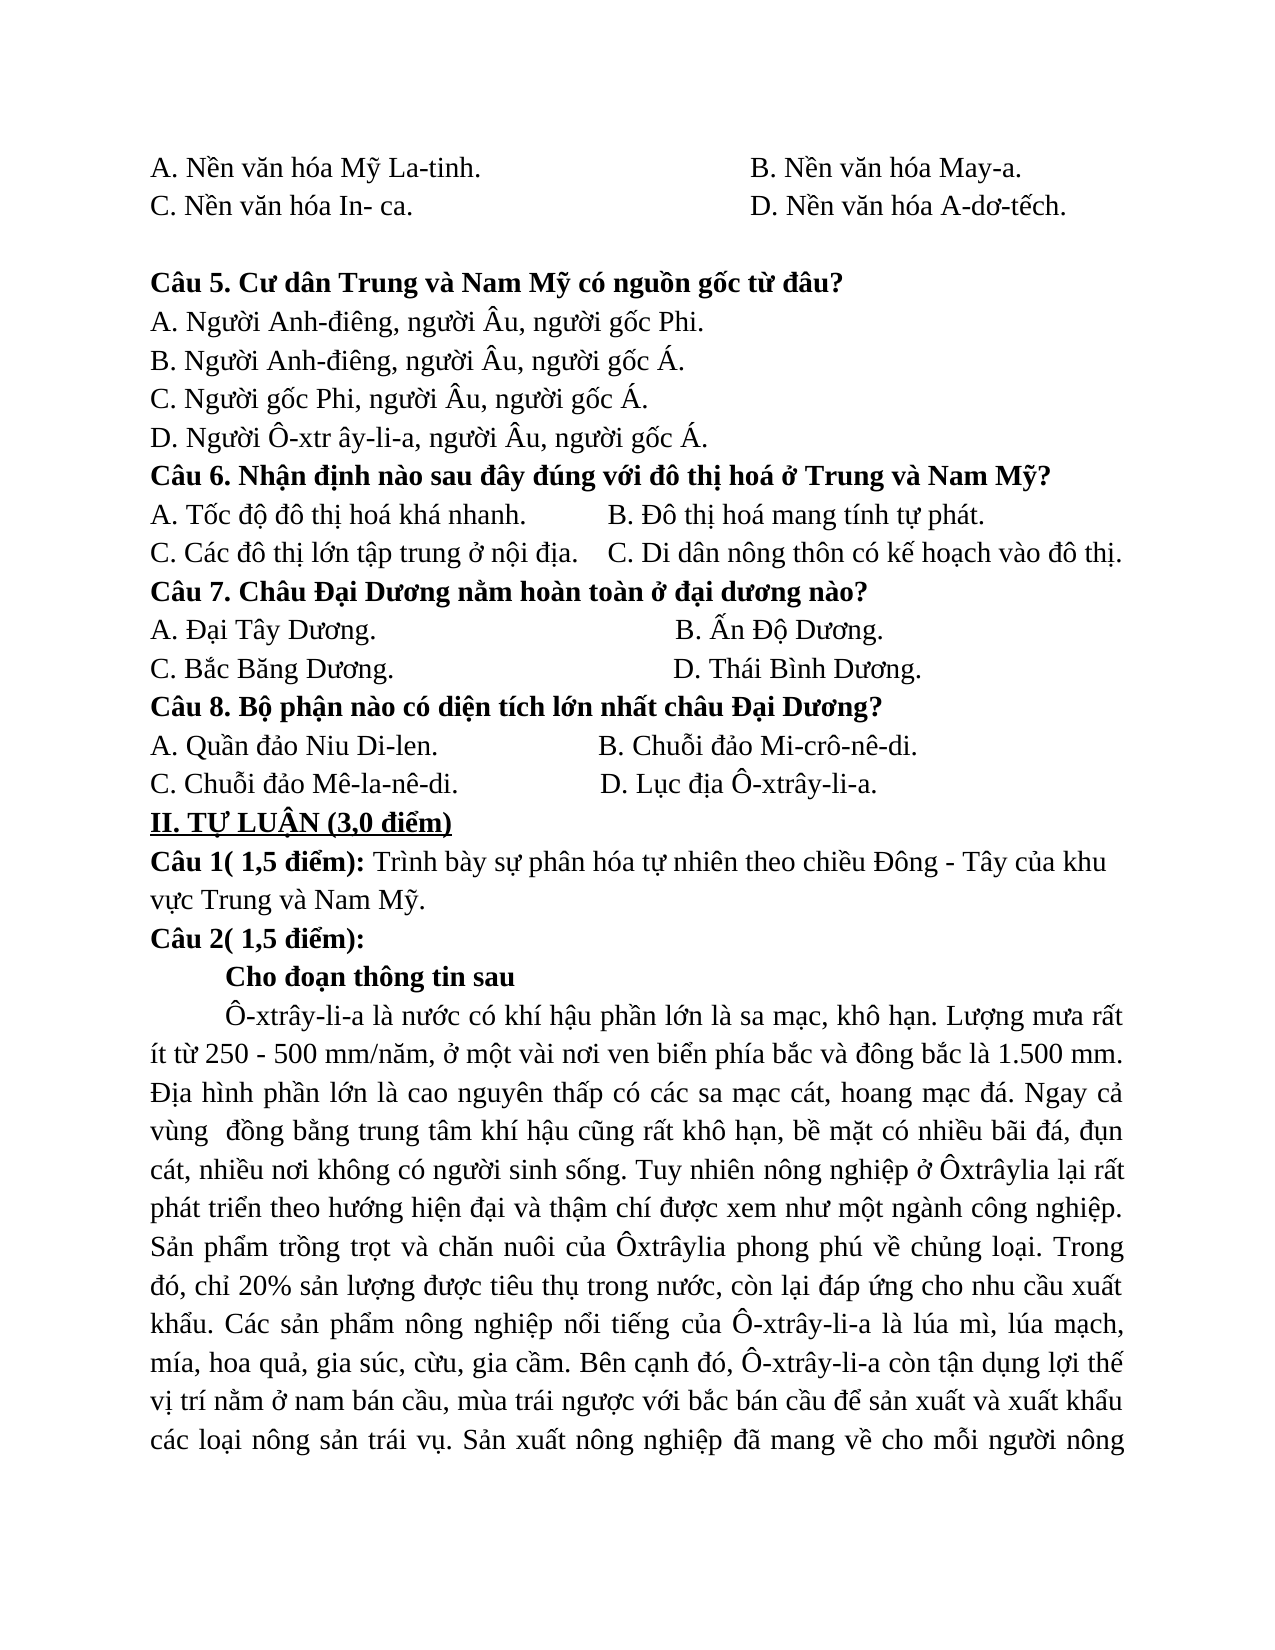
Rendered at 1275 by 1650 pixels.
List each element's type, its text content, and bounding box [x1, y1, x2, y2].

text B. Người Anh-điêng, người Âu, người gốc Á. [150, 343, 1125, 376]
text II. TỰ LUẬN (3,0 điểm) [150, 805, 1125, 839]
text C. Các đô thị lớn tập trung ở nội địa. C. Di dân nông thôn có kế hoạch vào đô thị. [150, 535, 1125, 569]
text Câu 5. Cư dân Trung và Nam Mỹ có nguồn gốc từ đâu? [150, 266, 1125, 299]
text A. Đại Tây Dương. B. Ấn Độ Dương. [150, 612, 1125, 646]
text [150, 1417, 1125, 1455]
text Câu 6. Nhận định nào sau đây đúng với đô thị hoá ở Trung và Nam Mỹ? [150, 458, 1125, 492]
text Câu 1( 1,5 điểm): Trình bày sự phân hóa tự nhiên theo chiều Đông - Tây của khu vực Trung và Nam Mỹ. [150, 844, 1125, 916]
text A. Quần đảo Niu Di-len. B. Chuỗi đảo Mi-crô-nê-di. [150, 728, 1125, 762]
text Câu 8. Bộ phận nào có diện tích lớn nhất châu Đại Dương? [150, 689, 1125, 723]
text C. Nền văn hóa In- ca. D. Nền văn hóa A-dơ-tếch. [150, 188, 1125, 222]
text C. Người gốc Phi, người Âu, người gốc Á. [150, 381, 1125, 415]
text A. Tốc độ đô thị hoá khá nhanh. B. Đô thị hoá mang tính tự phát. [150, 497, 1125, 530]
text Câu 7. Châu Đại Dương nằm hoàn toàn ở đại dương nào? [150, 574, 1125, 607]
text C. Bắc Băng Dương. D. Thái Bình Dương. [150, 651, 1125, 684]
text A. Người Anh-điêng, người Âu, người gốc Phi. [150, 304, 1125, 338]
text Câu 2( 1,5 điểm): [150, 921, 1125, 954]
text A. Nền văn hóa Mỹ La-tinh. B. Nền văn hóa May-a. [150, 150, 1125, 183]
text C. Chuỗi đảo Mê-la-nê-di. D. Lục địa Ô-xtrây-li-a. [150, 767, 1125, 800]
text Cho đoạn thông tin sau [150, 959, 1125, 993]
text D. Người Ô-xtr ây-li-a, người Âu, người gốc Á. [150, 420, 1125, 453]
